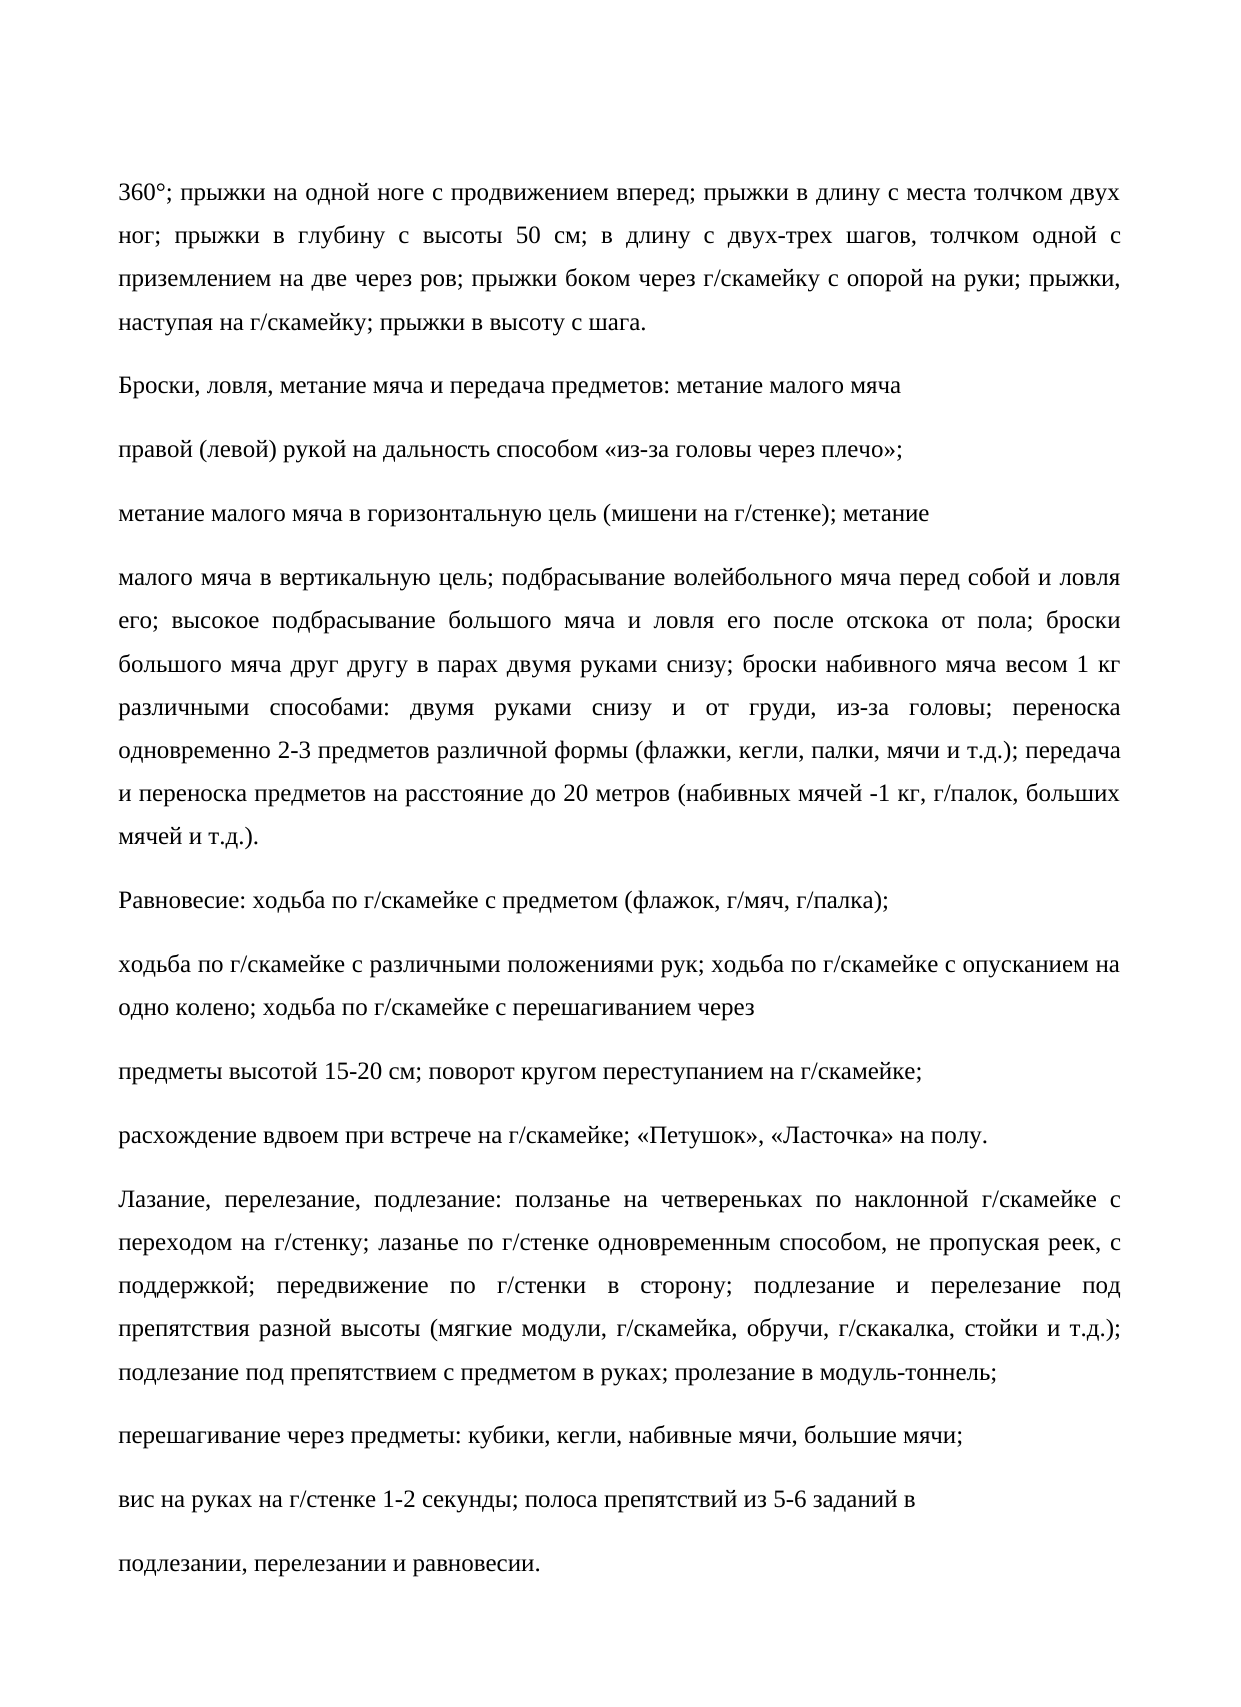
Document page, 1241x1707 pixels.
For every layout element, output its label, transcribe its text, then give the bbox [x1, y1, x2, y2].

text Броски, ловля, метание мяча и передача предметов: метание малого мяча [118, 371, 1122, 399]
text перешагивание через предметы: кубики, кегли, набивные мячи, большие мячи; [118, 1421, 1122, 1449]
text 360°; прыжки на одной ноге с продвижением вперед; прыжки в длину с места толчком двух ног; прыжки в глубину с высоты 50 см; в длину с двух-трех шагов, толчком одной с приземлением на две через ров; прыжки боком через г/скамейку с опорой на руки; прыжки, наступая на г/скамейку; прыжки в высоту с шага. [118, 177, 1122, 335]
text правой (левой) рукой на дальность способом «из-за головы через плечо»; [118, 434, 1122, 463]
text ходьба по г/скамейке с различными положениями рук; ходьба по г/скамейке с опусканием на одно колено; ходьба по г/скамейке с перешагиванием через [118, 949, 1122, 1021]
text малого мяча в вертикальную цель; подбрасывание волейбольного мяча перед собой и ловля его; высокое подбрасывание большого мяча и ловля его после отскока от пола; броски большого мяча друг другу в парах двумя руками снизу; броски набивного мяча весом 1 кг различными способами: двумя руками снизу и от груди, из-за головы; переноска одновременно 2-3 предметов различной формы (флажки, кегли, палки, мячи и т.д.); передача и переноска предметов на расстояние до 20 метров (набивных мячей -1 кг, г/палок, больших мячей и т.д.). [118, 562, 1122, 850]
text расхождение вдвоем при встрече на г/скамейке; «Петушок», «Ласточка» на полу. [118, 1120, 1122, 1149]
text предметы высотой 15-20 см; поворот кругом переступанием на г/скамейке; [118, 1056, 1122, 1085]
text метание малого мяча в горизонтальную цель (мишени на г/стенке); метание [118, 498, 1122, 527]
text Равновесие: ходьба по г/скамейке с предметом (флажок, г/мяч, г/палка); [118, 885, 1122, 914]
text вис на руках на г/стенке 1-2 секунды; полоса препятствий из 5-6 заданий в [118, 1484, 1122, 1513]
text подлезании, перелезании и равновесии. [118, 1548, 1122, 1577]
text Лазание, перелезание, подлезание: ползанье на четвереньках по наклонной г/скамейке с переходом на г/стенку; лазанье по г/стенке одновременным способом, не пропуская реек, с поддержкой; передвижение по г/стенки в сторону; подлезание и перелезание под препятствия разной высоты (мягкие модули, г/скамейка, обручи, г/скакалка, стойки и т.д.); подлезание под препятствием с предметом в руках; пролезание в модуль-тоннель; [118, 1184, 1122, 1385]
